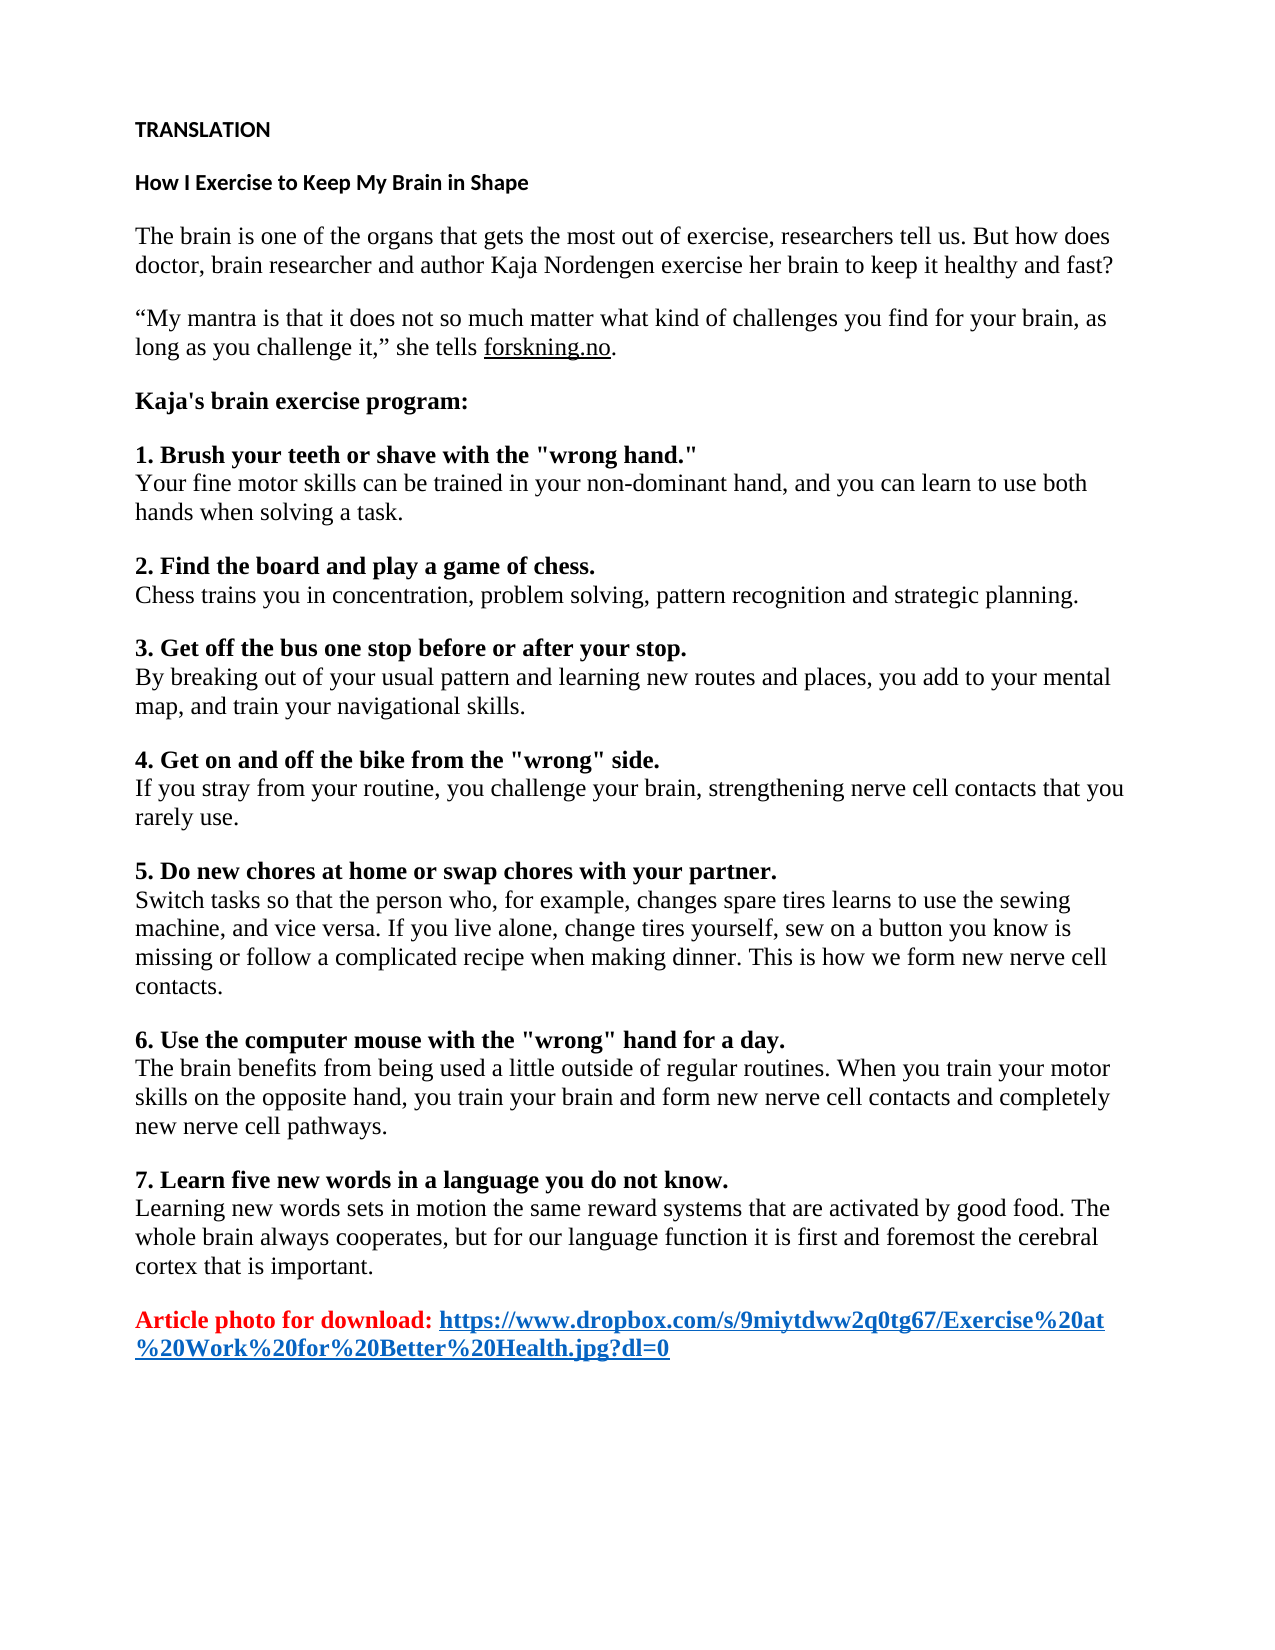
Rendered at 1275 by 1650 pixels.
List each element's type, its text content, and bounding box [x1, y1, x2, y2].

text 2. Find the board and play a game of chess. Chess trains you in concentration, problem solving, pattern recognition and strategic planning. [135, 551, 1140, 608]
text 1. Brush your teeth or shave with the "wrong hand." Your fine motor skills can be trained in your non-dominant hand, and you can learn to use both hands when solving a task. [135, 440, 1140, 526]
text How I Exercise to Keep My Brain in Shape [135, 168, 1140, 196]
text “My mantra is that it does not so much matter what kind of challenges you find for your brain, as long as you challenge it,” she tells forskning.no. [135, 303, 1140, 361]
text 5. Do new chores at home or swap chores with your partner. Switch tasks so that the person who, for example, changes spare tires learns to use the sewing machine, and vice versa. If you live alone, change tires yourself, sew on a button you know is missing or follow a complicated recipe when making dinner. This is how we form new nerve cell contacts. [135, 856, 1140, 1000]
text 7. Learn five new words in a language you do not know. Learning new words sets in motion the same reward systems that are activated by good food. The whole brain always cooperates, but for our language function it is first and foremost the cerebral cortex that is important. [135, 1165, 1140, 1280]
text 6. Use the computer mouse with the "wrong" hand for a day. The brain benefits from being used a little outside of regular routines. When you train your motor skills on the opposite hand, you train your brain and form new nerve cell contacts and completely new nerve cell pathways. [135, 1025, 1140, 1140]
text 3. Get off the bus one stop before or after your stop. By breaking out of your usual pattern and learning new routes and places, you add to your mental map, and train your navigational skills. [135, 633, 1140, 720]
text 4. Get on and off the bike from the "wrong" side. If you stray from your routine, you challenge your brain, strengthening nerve cell contacts that you rarely use. [135, 745, 1140, 831]
text The brain is one of the organs that gets the most out of exercise, researchers tell us. But how does doctor, brain researcher and author Kaja Nordengen exercise her brain to keep it healthy and fast? [135, 221, 1140, 278]
text TRANSLATION [135, 115, 1140, 143]
text Article photo for download: https://www.dropbox.com/s/9miytdww2q0tg67/Exercise%20at%20Work%20for%20Better%20Health.jpg?dl=0 [135, 1305, 1140, 1362]
text Kaja's brain exercise program: [135, 386, 1140, 415]
